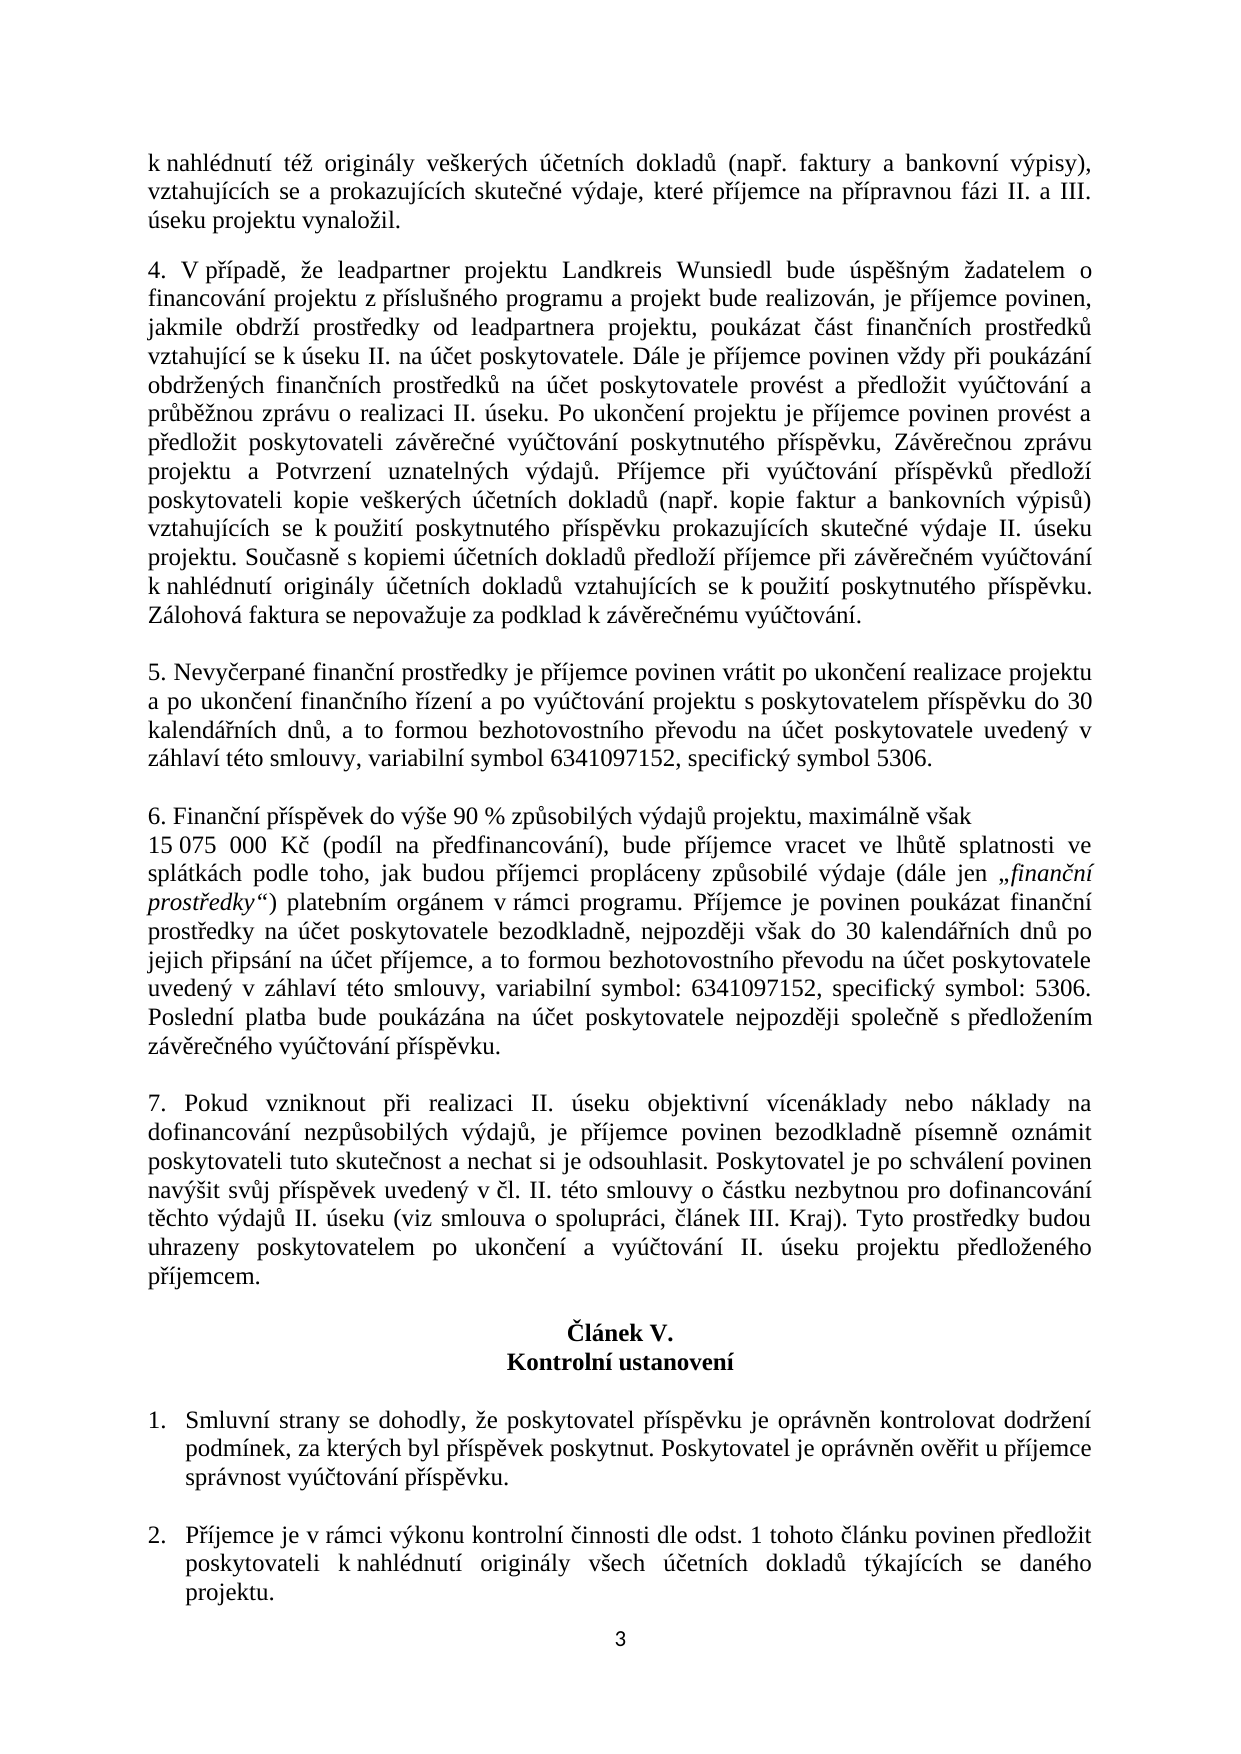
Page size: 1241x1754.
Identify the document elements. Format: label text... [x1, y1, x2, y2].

text 4. V případě, že leadpartner projektu Landkreis Wunsiedl bude úspěšným žadatelem o financování projektu z příslušného programu a projekt bude realizován, je příjemce povinen, jakmile obdrží prostředky od leadpartnera projektu, poukázat část finančních prostředků vztahující se k úseku II. na účet poskytovatele. Dále je příjemce povinen vždy při poukázání obdržených finančních prostředků na účet poskytovatele provést a předložit vyúčtování a průběžnou zprávu o realizaci II. úseku. Po ukončení projektu je příjemce povinen provést a předložit poskytovateli závěrečné vyúčtování poskytnutého příspěvku, Závěrečnou zprávu projektu a Potvrzení uznatelných výdajů. Příjemce při vyúčtování příspěvků předloží poskytovateli kopie veškerých účetních dokladů (např. kopie faktur a bankovních výpisů) vztahujících se k použití poskytnutého příspěvku prokazujících skutečné výdaje II. úseku projektu. Současně s kopiemi účetních dokladů předloží příjemce při závěrečném vyúčtování k nahlédnutí originály účetních dokladů vztahujících se k použití poskytnutého příspěvku. Zálohová faktura se nepovažuje za podklad k závěrečnému vyúčtování. [148, 255, 1093, 628]
text 15 075 000 Kč (podíl na předfinancování), bude příjemce vracet ve lhůtě splatnosti ve splátkách podle toho, jak budou příjemci propláceny způsobilé výdaje (dále jen „finanční prostředky“) platebním orgánem v rámci programu. Příjemce je povinen poukázat finanční prostředky na účet poskytovatele bezodkladně, nejpozději však do 30 kalendářních dnů po jejich připsání na účet příjemce, a to formou bezhotovostního převodu na účet poskytovatele uvedený v záhlaví této smlouvy, variabilní symbol: 6341097152, specifický symbol: 5306. Poslední platba bude poukázána na účet poskytovatele nejpozději společně s předložením závěrečného vyúčtování příspěvku. [148, 830, 1093, 1060]
text Kontrolní ustanovení [148, 1347, 1093, 1376]
text 7. Pokud vzniknout při realizaci II. úseku objektivní vícenáklady nebo náklady na dofinancování nezpůsobilých výdajů, je příjemce povinen bezodkladně písemně oznámit poskytovateli tuto skutečnost a nechat si je odsouhlasit. Poskytovatel je po schválení povinen navýšit svůj příspěvek uvedený v čl. II. této smlouvy o částku nezbytnou pro dofinancování těchto výdajů II. úseku (viz smlouva o spolupráci, článek III. Kraj). Tyto prostředky budou uhrazeny poskytovatelem po ukončení a vyúčtování II. úseku projektu předloženého příjemcem. [148, 1088, 1093, 1290]
list Smluvní strany se dohodly, že poskytovatel příspěvku je oprávněn kontrolovat dodržení podmínek, za kterých byl příspěvek poskytnut. Poskytovatel je oprávněn ověřit u příjemce správnost vyúčtování příspěvku. [148, 1405, 1093, 1491]
text 6. Finanční příspěvek do výše 90 % způsobilých výdajů projektu, maximálně však [148, 801, 1093, 830]
text 5. Nevyčerpané finanční prostředky je příjemce povinen vrátit po ukončení realizace projektu a po ukončení finančního řízení a po vyúčtování projektu s poskytovatelem příspěvku do 30 kalendářních dnů, a to formou bezhotovostního převodu na účet poskytovatele uvedený v záhlaví této smlouvy, variabilní symbol 6341097152, specifický symbol 5306. [148, 657, 1093, 772]
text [148, 148, 1093, 234]
list Příjemce je v rámci výkonu kontrolní činnosti dle odst. 1 tohoto článku povinen předložit poskytovateli k nahlédnutí originály všech účetních dokladů týkajících se daného projektu. [148, 1520, 1093, 1606]
text Článek V. [148, 1318, 1093, 1347]
